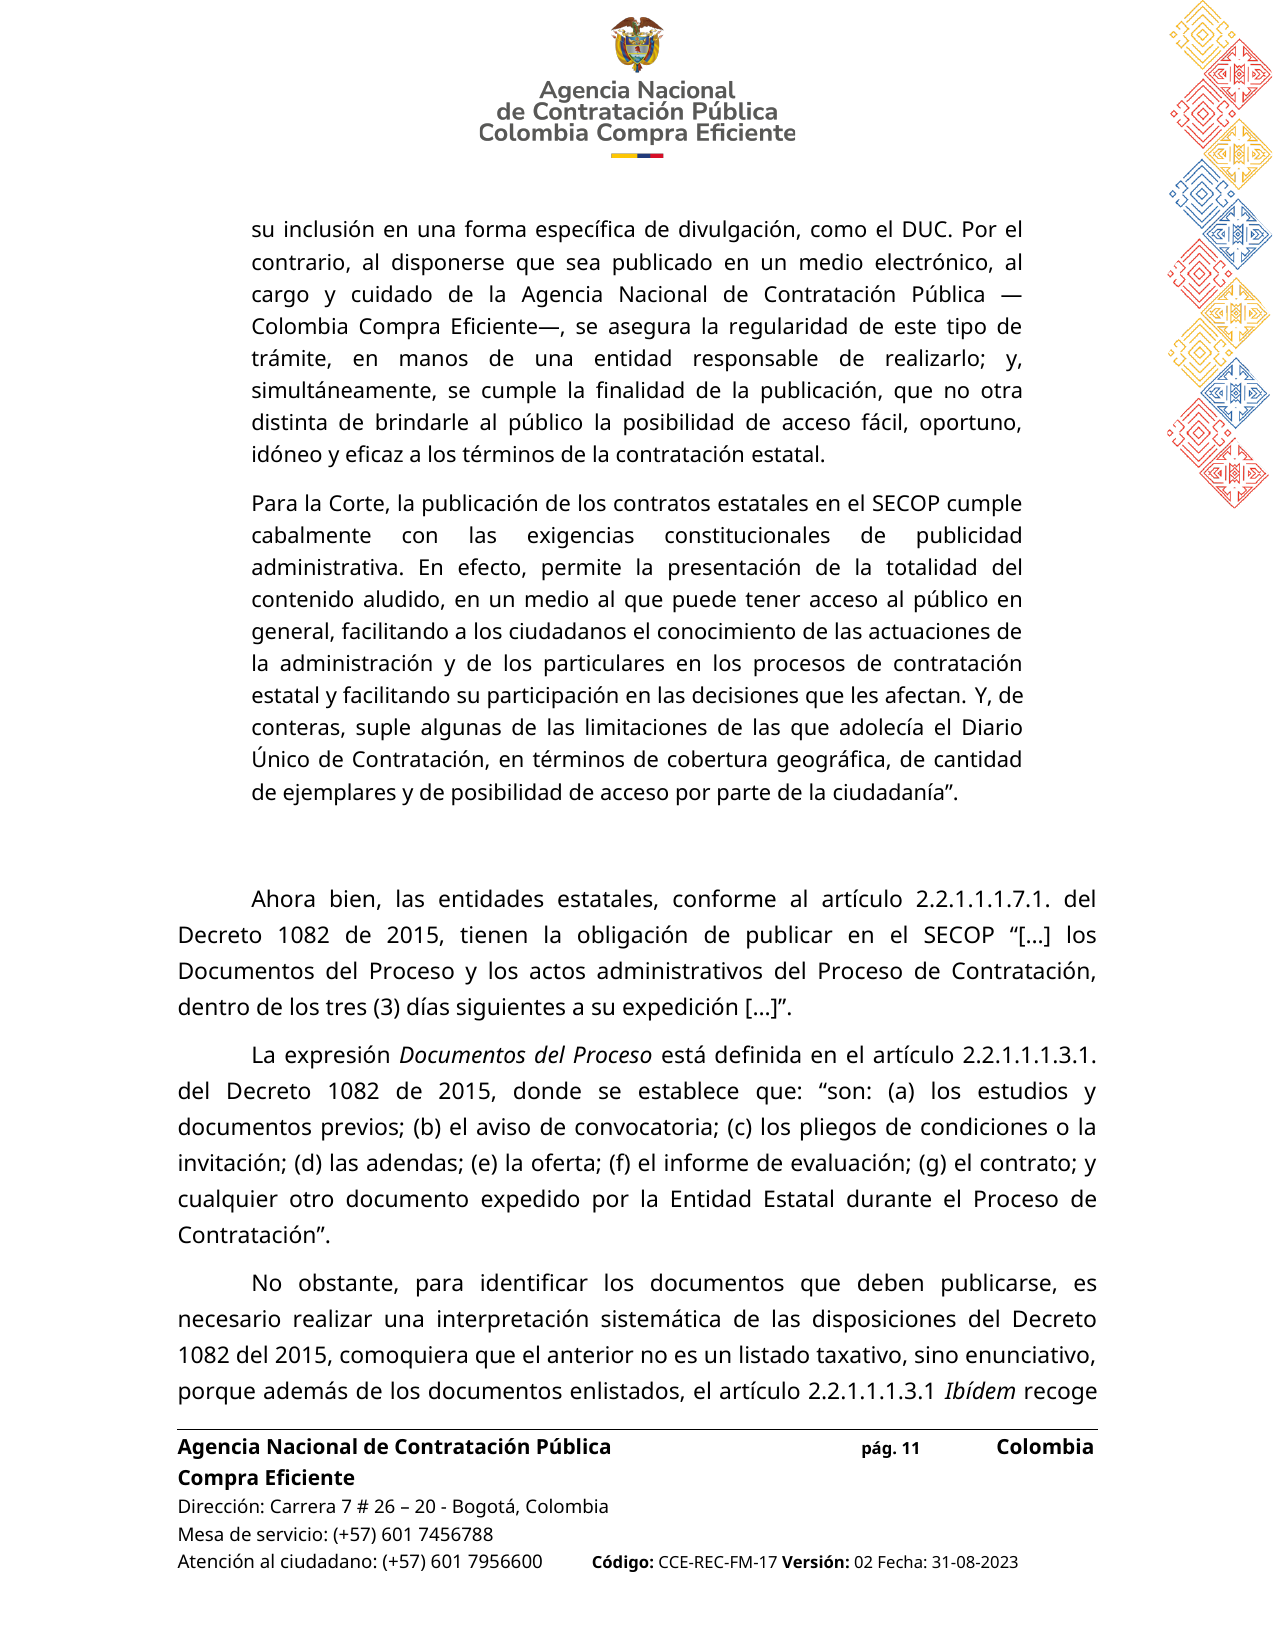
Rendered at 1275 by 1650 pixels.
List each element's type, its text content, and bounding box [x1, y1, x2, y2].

picture [1165, 0, 1272, 506]
text Para la Corte, la publicación de los contratos estatales en el SECOP cumple cabalmente con las exigencias constitucionales de publicidad administrativa. En efecto, permite la presentación de la totalidad del contenido aludido, en un medio al que puede tener acceso al público en general, facilitando a los ciudadanos el conocimiento de las actuaciones de la administración y de los particulares en los procesos de contratación estatal y facilitando su participación en las decisiones que les afectan. Y, de conteras, suple algunas de las limitaciones de las que adolecía el Diario Único de Contratación, en términos de cobertura geográfica, de cantidad de ejemplares y de posibilidad de acceso por parte de la ciudadanía”. [251, 488, 1024, 806]
text Ahora bien, las entidades estatales, conforme al artículo 2.2.1.1.1.7.1. del Decreto 1082 de 2015, tienen la obligación de publicar en el SECOP “[…] los Documentos del Proceso y los actos administrativos del Proceso de Contratación, dentro de los tres (3) días siguientes a su expedición […]”. [177, 883, 1098, 1022]
picture [479, 17, 796, 158]
text La expresión Documentos del Proceso está definida en el artículo 2.2.1.1.1.3.1. del Decreto 1082 de 2015, donde se establece que: “son: (a) los estudios y documentos previos; (b) el aviso de convocatoria; (c) los pliegos de condiciones o la invitación; (d) las adendas; (e) la oferta; (f) el informe de evaluación; (g) el contrato; y cualquier otro documento expedido por la Entidad Estatal durante el Proceso de Contratación”. [177, 1039, 1098, 1250]
text “En cuanto a que la supresión de la publicación en el Diario Único de Contratación fuese necesaria, y en consecuencia ajena al ámbito de las facultades extraordinarias conferidas, se concluye que, si bien la publicación de los contratos estatales puede tenerse como requisito esencial para la ejecución y control público de los contratos oficiales, no así su inclusión en una forma específica de divulgación, como el DUC. Por el contrario, al disponerse que sea publicado en un medio electrónico, al cargo y cuidado de la Agencia Nacional de Contratación Pública —Colombia Compra Eficiente—, se asegura la regularidad de este tipo de trámite, en manos de una entidad responsable de realizarlo; y, simultáneamente, se cumple la finalidad de la publicación, que no otra distinta de brindarle al público la posibilidad de acceso fácil, oportuno, idóneo y eficaz a los términos de la contratación estatal. [251, 214, 1024, 469]
